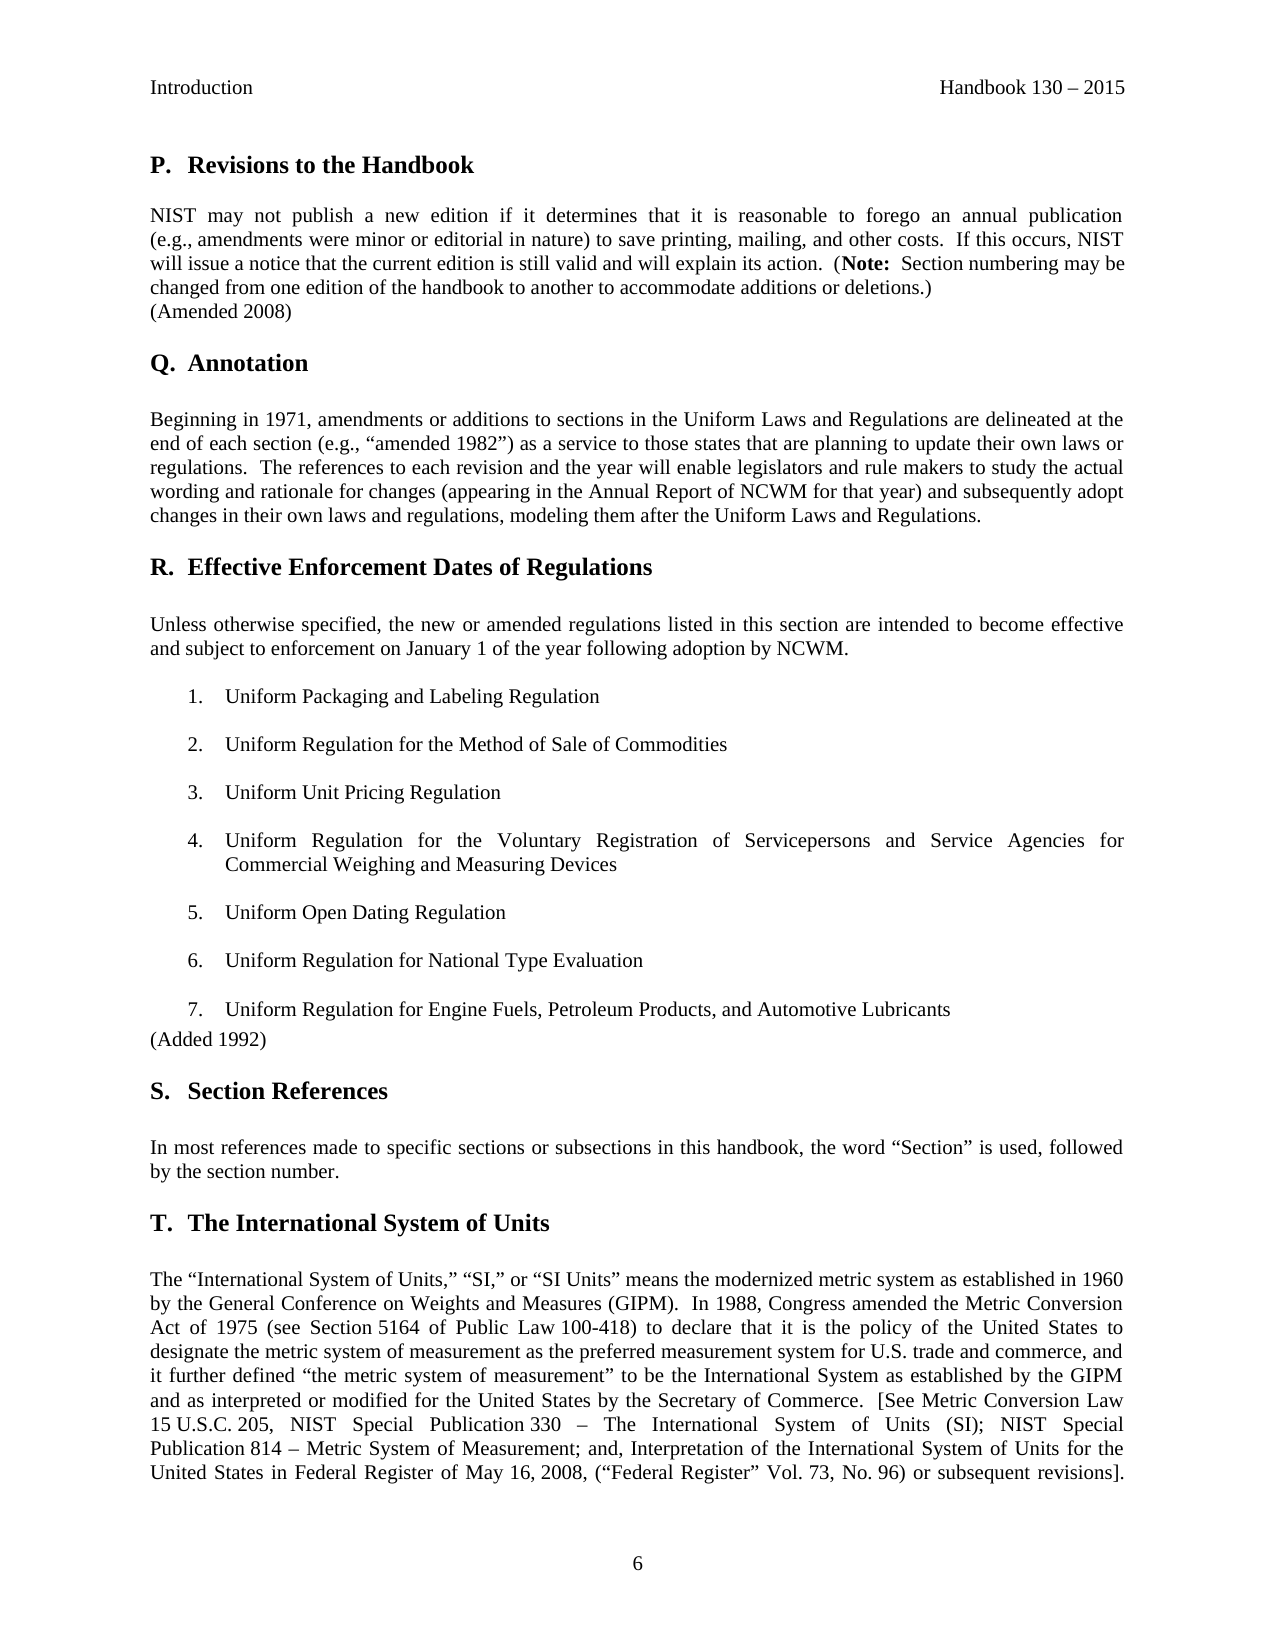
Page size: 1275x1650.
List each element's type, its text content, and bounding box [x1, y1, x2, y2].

text Beginning in 1971, amendments or additions to sections in the Uniform Laws and Regulations are delineated at the end of each section (e.g., “amended 1982”) as a service to those states that are planning to update their own laws or regulations. The references to each revision and the year will enable legislators and rule makers to study the actual wording and rationale for changes (appearing in the Annual Report of NCWM for that year) and subsequently adopt changes in their own laws and regulations, modeling them after the Uniform Laws and Regulations. [150, 407, 1125, 527]
text 6. Uniform Regulation for National Type Evaluation [187, 948, 1125, 972]
text 7. Uniform Regulation for Engine Fuels, Petroleum Products, and Automotive Lubricants [187, 997, 1125, 1021]
text In most references made to specific sections or subsections in this handbook, the word “Section” is used, followed by the section number. [150, 1135, 1125, 1183]
text (Added 1992) [150, 1027, 1125, 1051]
text NIST may not publish a new edition if it determines that it is reasonable to forego an annual publication (e.g., amendments were minor or editorial in nature) to save printing, mailing, and other costs. If this occurs, NIST will issue a notice that the current edition is still valid and will explain its action. (Note: Section numbering may be changed from one edition of the handbook to another to accommodate additions or deletions.) [150, 203, 1125, 299]
text 2. Uniform Regulation for the Method of Sale of Commodities [187, 732, 1125, 756]
text 3. Uniform Unit Pricing Regulation [187, 780, 1125, 804]
text 5. Uniform Open Dating Regulation [187, 900, 1125, 924]
text 1. Uniform Packaging and Labeling Regulation [187, 684, 1125, 708]
subtitle T. The International System of Units [150, 1208, 1125, 1237]
text Unless otherwise specified, the new or amended regulations listed in this section are intended to become effective and subject to enforcement on January 1 of the year following adoption by NCWM. [150, 612, 1125, 660]
subtitle Q. Annotation [150, 348, 1125, 377]
subtitle S. Section References [150, 1076, 1125, 1105]
subtitle R. Effective Enforcement Dates of Regulations [150, 552, 1125, 581]
text P. Revisions to the Handbook [150, 150, 1125, 179]
text (Amended 2008) [150, 299, 1125, 323]
text 4. Uniform Regulation for the Voluntary Registration of Servicepersons and Service Agencies for Commercial Weighing and Measuring Devices [187, 828, 1125, 876]
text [150, 1267, 1125, 1484]
